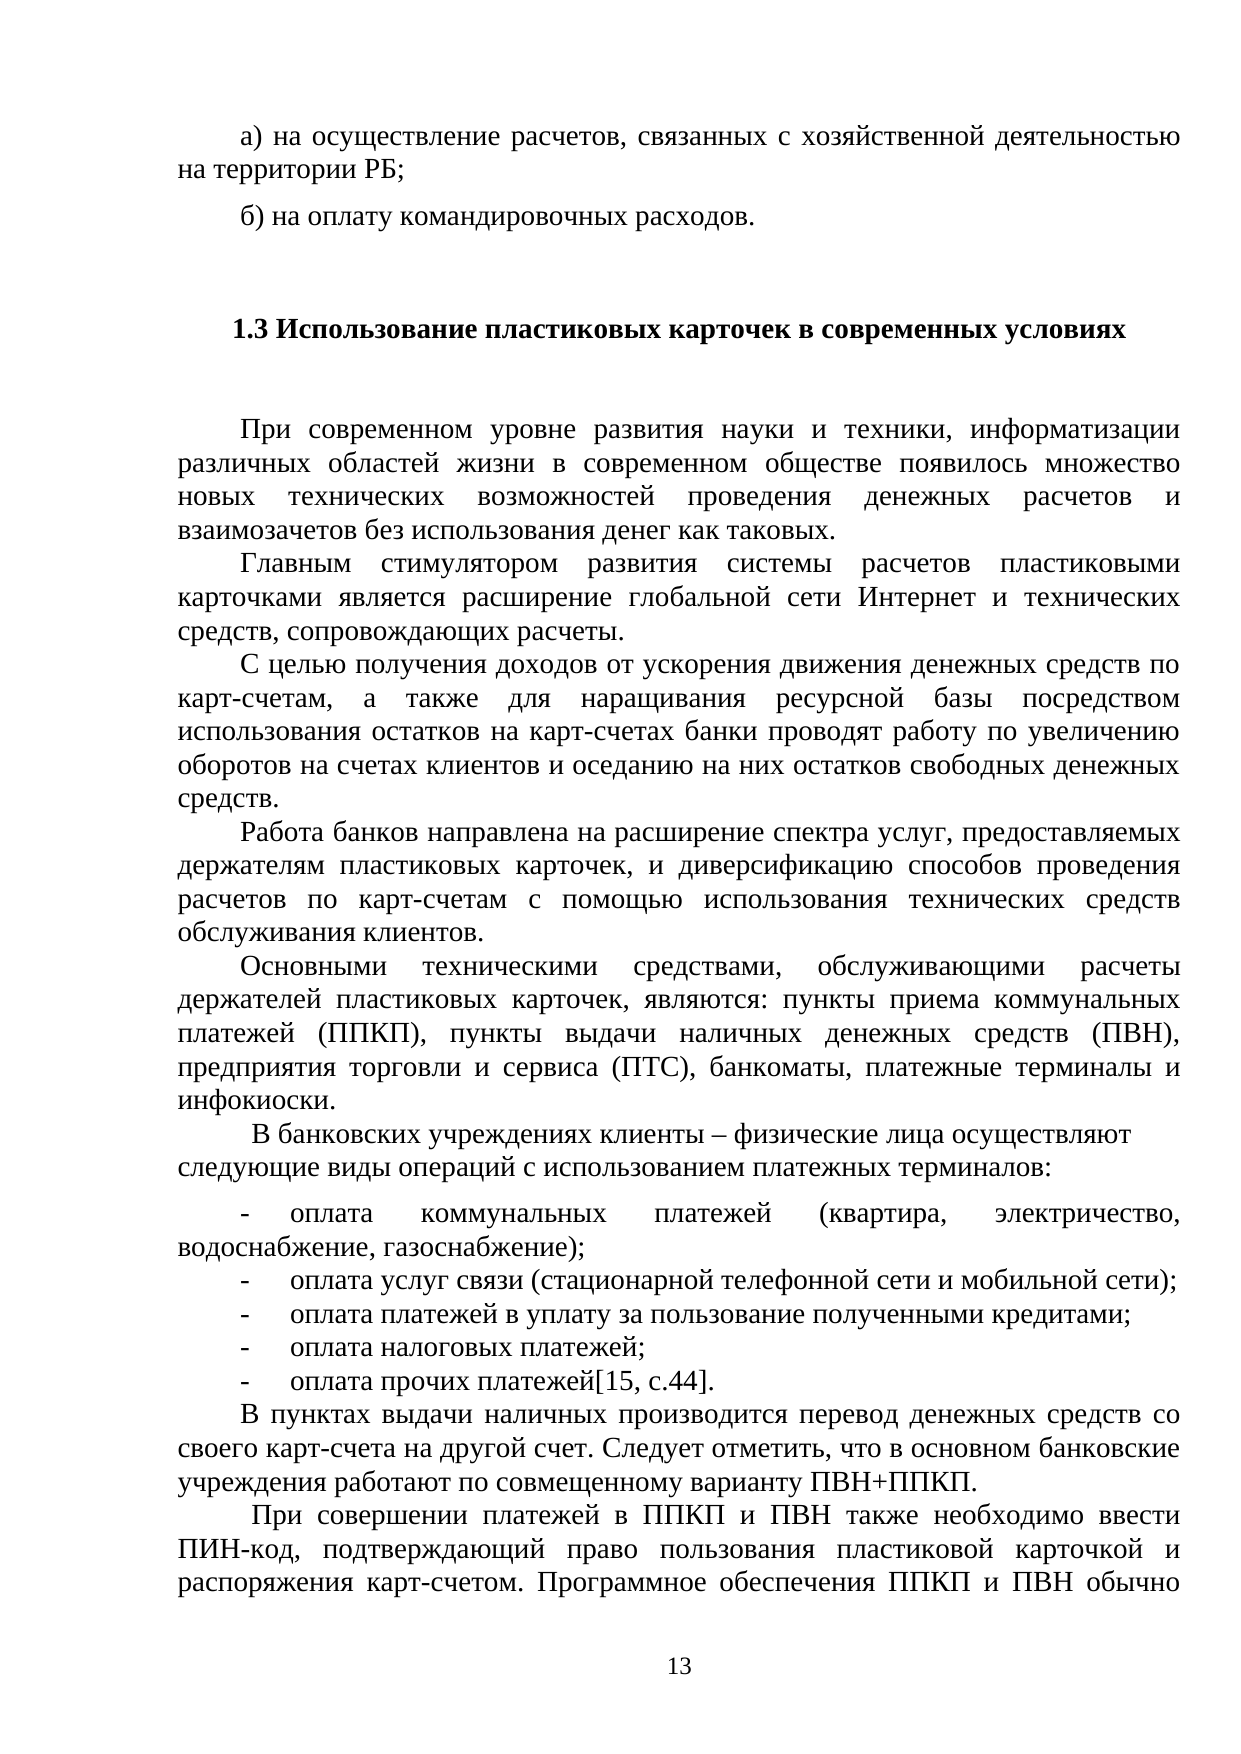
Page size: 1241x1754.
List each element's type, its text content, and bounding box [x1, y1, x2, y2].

text б) на оплату командировочных расходов. [177, 198, 1181, 231]
text 1.3 Использование пластиковых карточек в современных условиях [177, 311, 1181, 344]
text Основными техническими средствами, обслуживающими расчеты держателей пластиковых карточек, являются: пункты приема коммунальных платежей (ППКП), пункты выдачи наличных денежных средств (ПВН), предприятия торговли и сервиса (ПТС), банкоматы, платежные терминалы и инфокиоски. [177, 948, 1181, 1116]
text В банковских учреждениях клиенты – физические лица осуществляют следующие виды операций с использованием платежных терминалов: [177, 1116, 1181, 1183]
text Главным стимулятором развития системы расчетов пластиковыми карточками является расширение глобальной сети Интернет и технических средств, сопровождающих расчеты. [177, 546, 1181, 646]
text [177, 1497, 1181, 1598]
text а) на осуществление расчетов, связанных с хозяйственной деятельностью на территории РБ; [177, 118, 1181, 185]
text В пунктах выдачи наличных производится перевод денежных средств со своего карт-счета на другой счет. Следует отметить, что в основном банковские учреждения работают по совмещенному варианту ПВН+ППКП. [177, 1397, 1181, 1497]
text При современном уровне развития науки и техники, информатизации различных областей жизни в современном обществе появилось множество новых технических возможностей проведения денежных расчетов и взаимозачетов без использования денег как таковых. [177, 411, 1181, 546]
text Работа банков направлена на расширение спектра услуг, предоставляемых держателям пластиковых карточек, и диверсификацию способов проведения расчетов по карт-счетам с помощью использования технических средств обслуживания клиентов. [177, 814, 1181, 948]
text С целью получения доходов от ускорения движения денежных средств по карт-счетам, а также для наращивания ресурсной базы посредством использования остатков на карт-счетах банки проводят работу по увеличению оборотов на счетах клиентов и оседанию на них остатков свободных денежных средств. [177, 646, 1181, 814]
list оплата налоговых платежей; [177, 1329, 1181, 1363]
list оплата услуг связи (стационарной телефонной сети и мобильной сети); [177, 1262, 1181, 1296]
list оплата коммунальных платежей (квартира, электричество, водоснабжение, газоснабжение); [177, 1195, 1181, 1262]
list оплата прочих платежей[15, с.44]. [177, 1363, 1181, 1397]
list оплата платежей в уплату за пользование полученными кредитами; [177, 1296, 1181, 1329]
